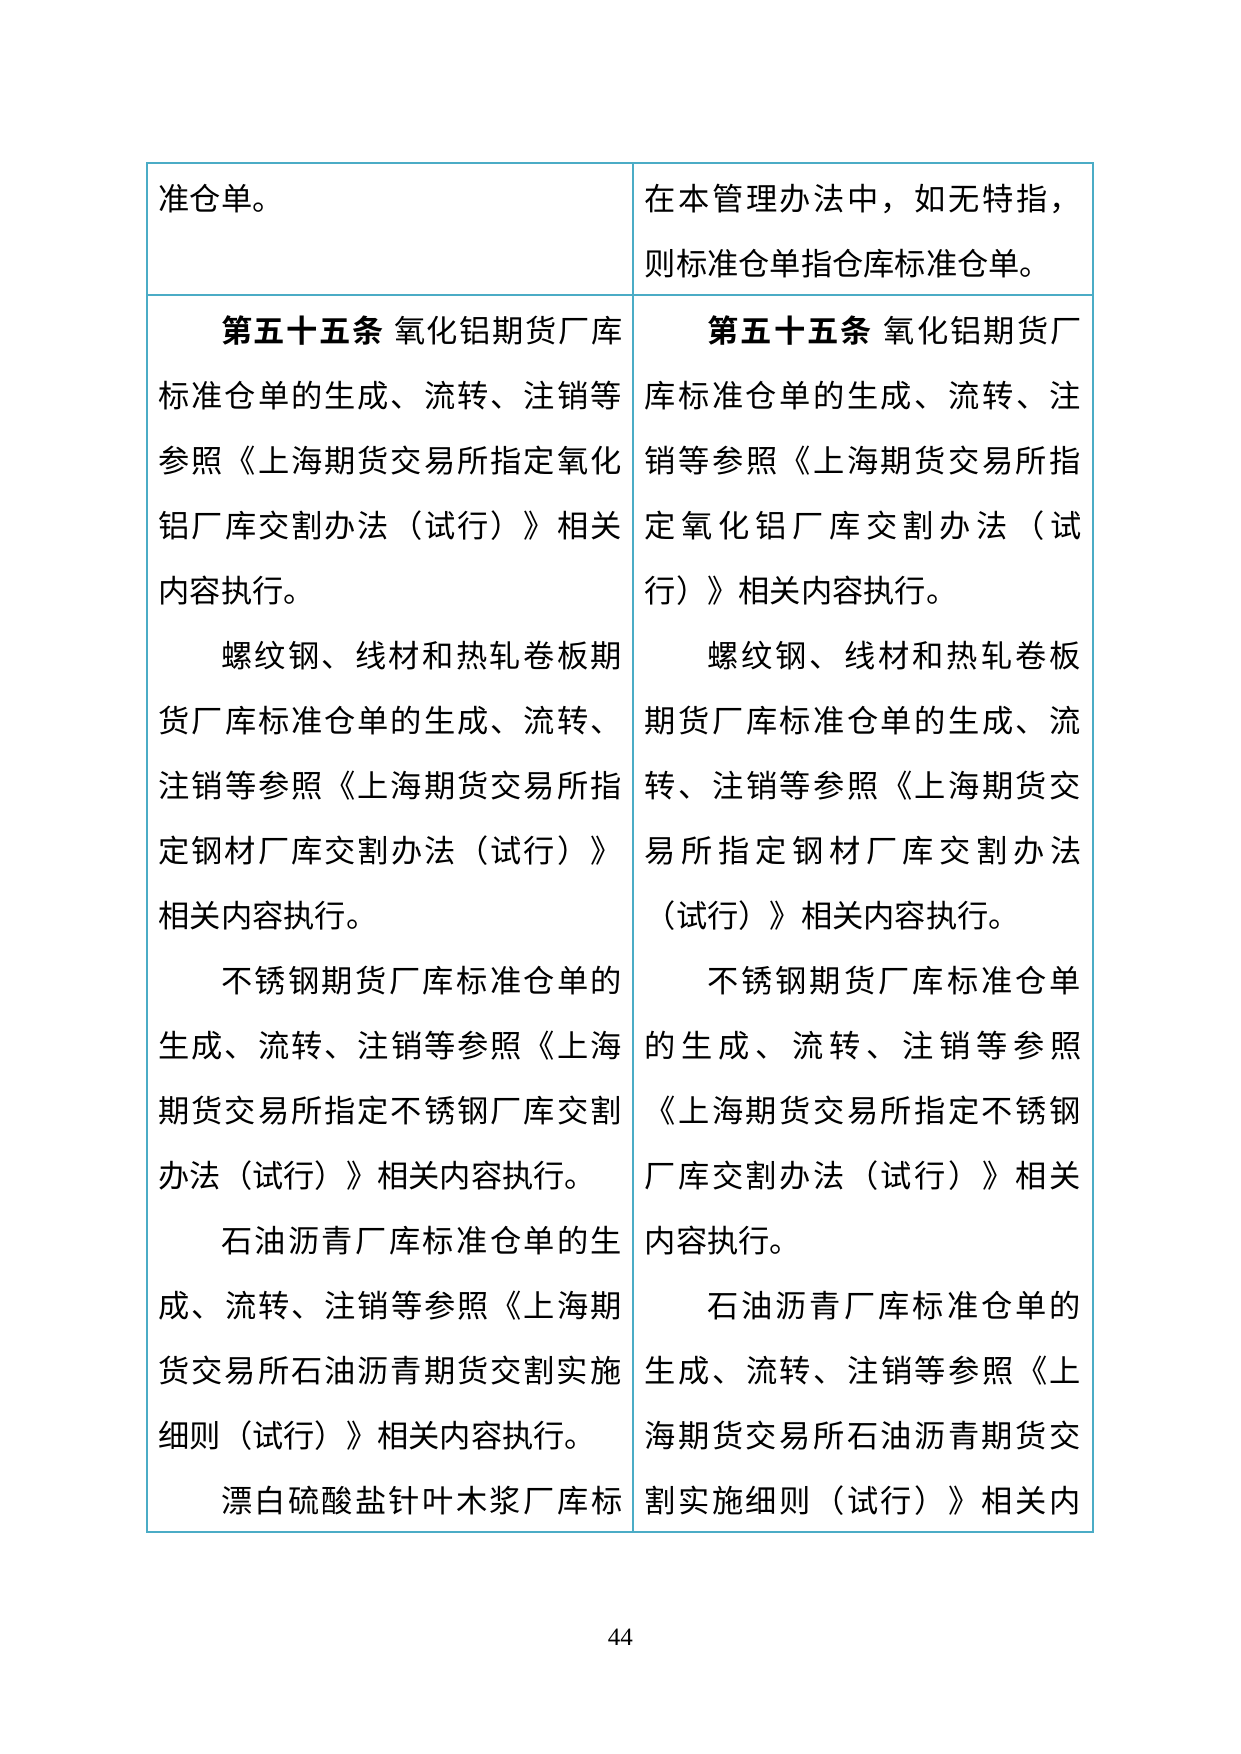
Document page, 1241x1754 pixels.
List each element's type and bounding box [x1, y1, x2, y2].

table_cell [148, 164, 632, 294]
table_cell [634, 164, 1092, 294]
table_cell [634, 296, 1092, 1531]
table_cell [148, 296, 632, 1531]
